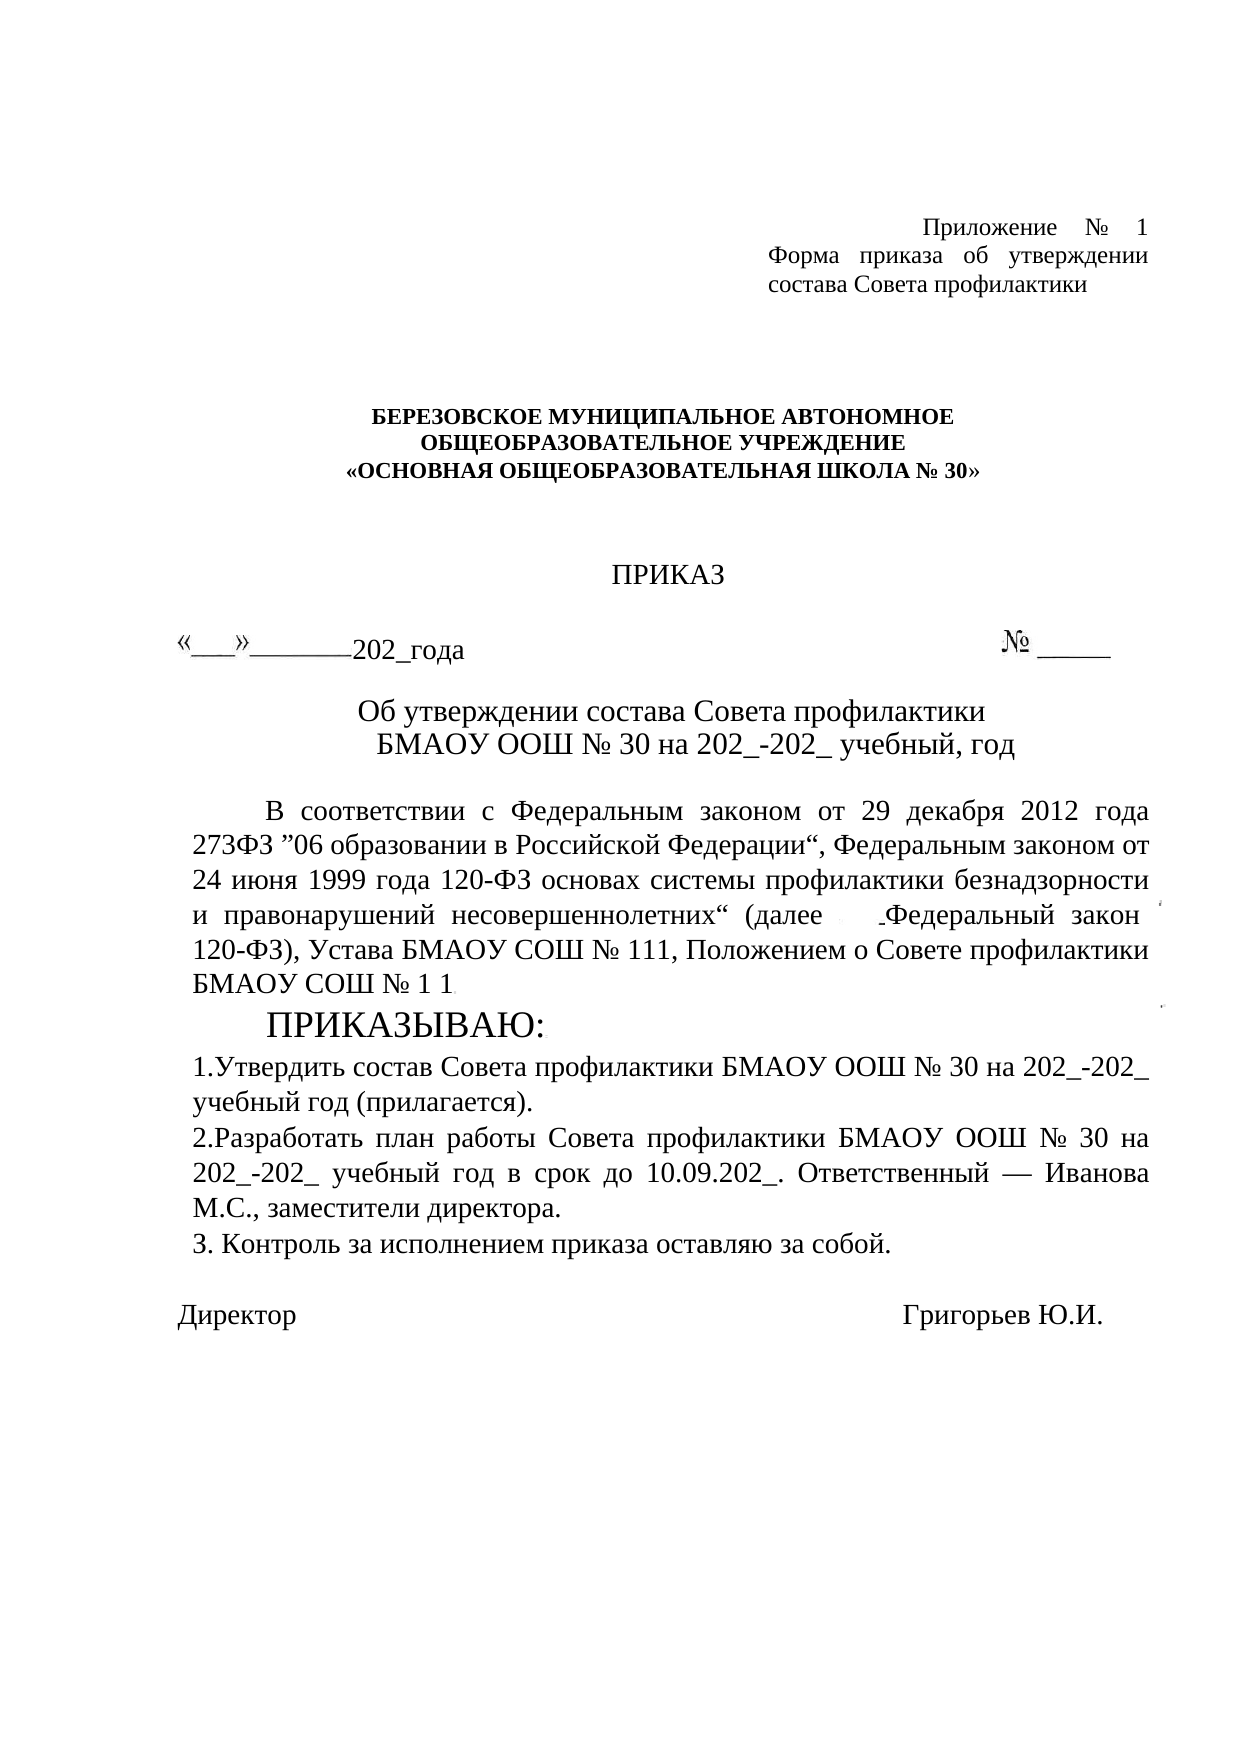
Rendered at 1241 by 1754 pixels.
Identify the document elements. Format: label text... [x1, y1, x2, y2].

text З. Контроль за исполнением приказа оставляю за собой. [192, 1226, 1150, 1259]
text Приложение № 1 Форма приказа об утверждении состава Совета профилактики [768, 212, 1149, 298]
text ОБЩЕОБРАЗОВАТЕЛЬНОЕ УЧРЕЖДЕНИЕ [177, 429, 1149, 456]
text ПРИКАЗ [209, 557, 1127, 591]
picture [839, 919, 885, 925]
picture [177, 635, 352, 660]
text Директор Григорьев Ю.И. [177, 1297, 1152, 1331]
text БЕРЕЗОВСКОЕ МУНИЦИПАЛЬНОЕ АВТОНОМНОЕ [177, 403, 1149, 429]
text 2.Разработать план работы Совета профилактики БМАОУ ООШ № 30 на 202_-202_ учебный год в срок до 10.09.202_. Ответственный — Иванова М.С., заместители директора. [192, 1120, 1150, 1223]
text 202_года [177, 630, 1152, 666]
text 1.Утвердить состав Совета профилактики БМАОУ ООШ № 30 на 202_-202_ учебный год (прилагается). [192, 1049, 1150, 1118]
text В соответствии с Федеральным законом от 29 декабря 2012 года 273ФЗ ”06 образовании в Российской Федерации“, Федеральным законом от 24 июня 1999 года 120-ФЗ основах системы профилактики безнадзорности и правонарушений несовершеннолетних“ (далее Федеральный закон 120-ФЗ), Устава БМАОУ СОШ № 111, Положением о Совете профилактики БМАОУ СОШ № 1 1 [192, 793, 1150, 1000]
picture [1001, 630, 1111, 660]
text «ОСНОВНАЯ ОБЩЕОБРАЗОВАТЕЛЬНАЯ ШКОЛА № 30» [177, 456, 1149, 484]
text Об утверждении состава Совета профилактики БМАОУ ООШ № 30 на 202_-202_ учебный, год [357, 696, 1088, 761]
text ПРИКАЗЫВАЮ: [266, 1003, 1152, 1046]
